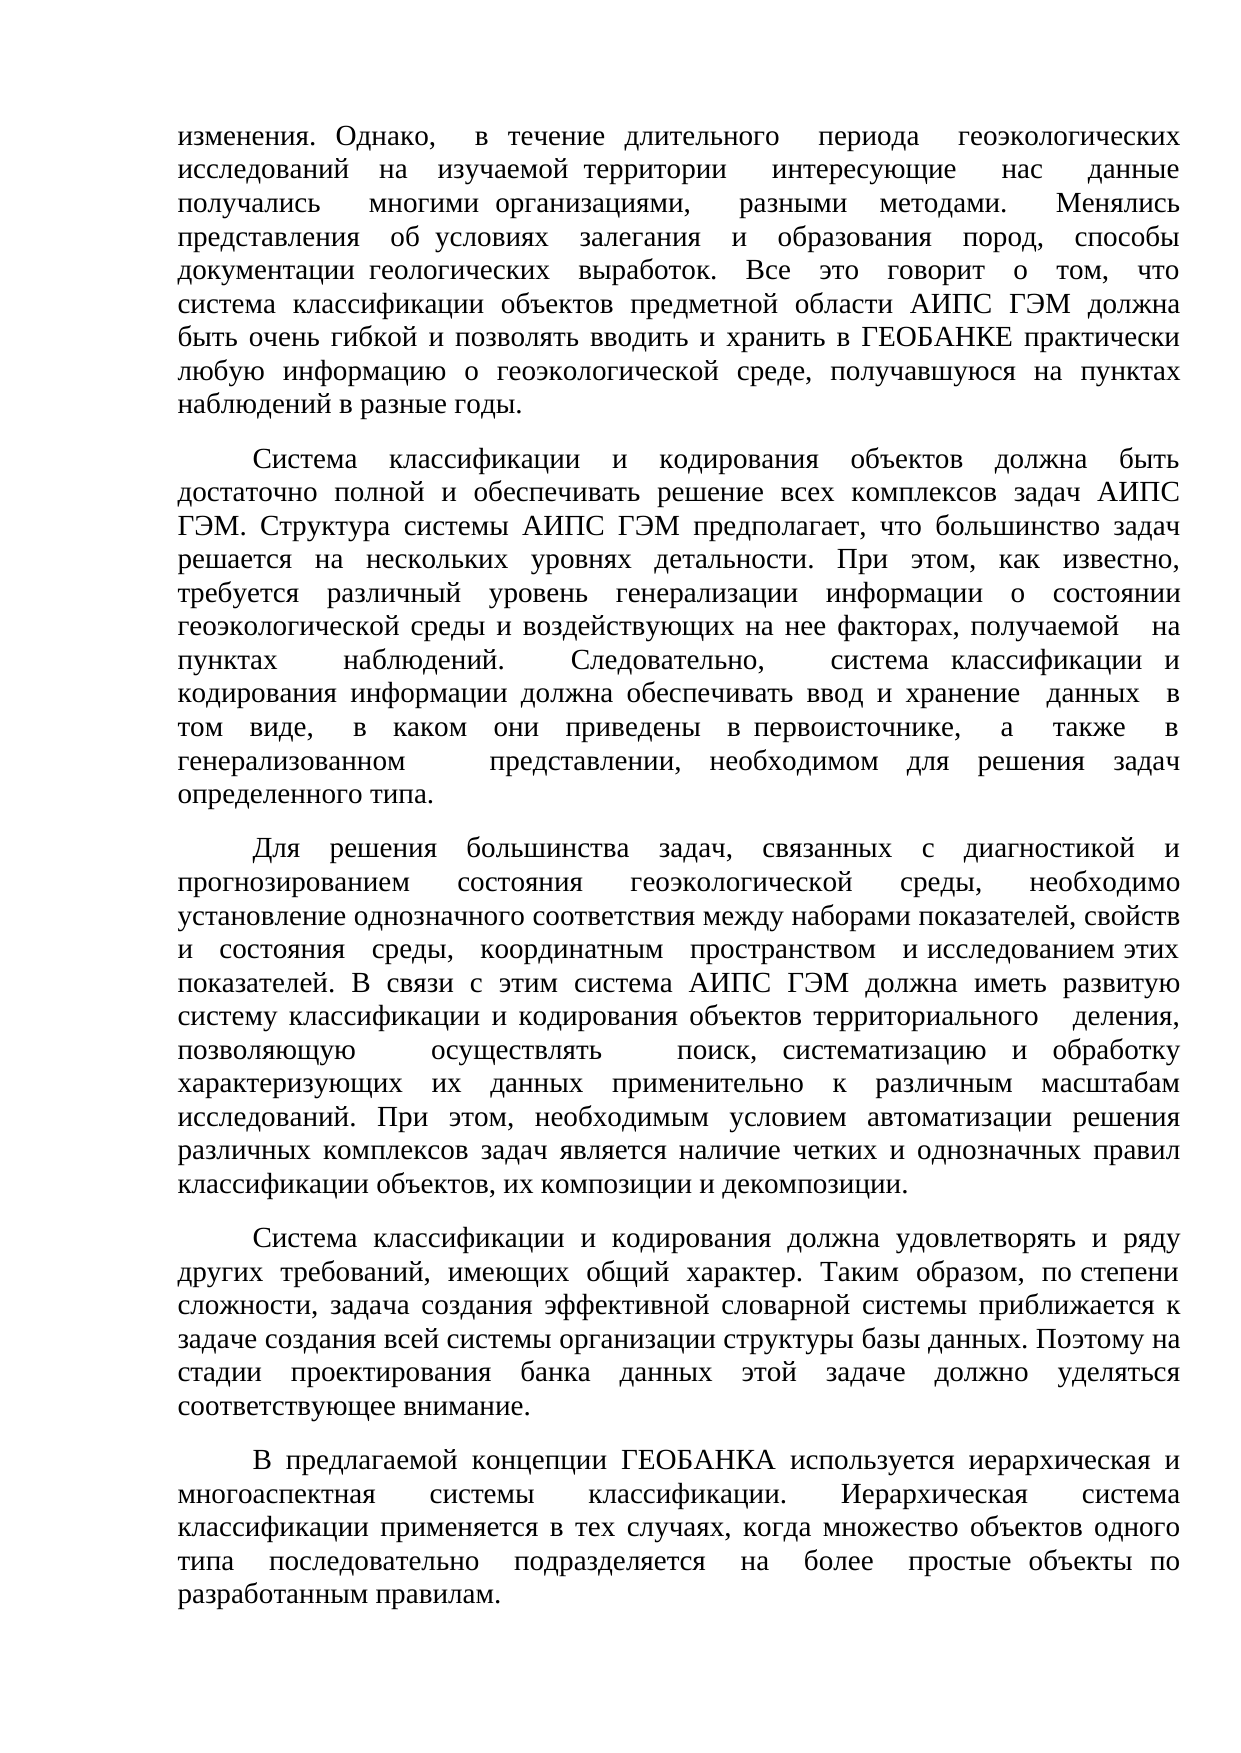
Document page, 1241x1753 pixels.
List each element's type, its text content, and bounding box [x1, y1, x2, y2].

text Для решения большинства задач, связанных с диагностикой и прогнозированием состояния геоэкологической среды, необходимо установление однозначного соответствия между наборами показателей, свойств и состояния среды, координатным пространством и исследованием этих показателей. В связи с этим система АИПС ГЭМ должна иметь развитую систему классификации и кодирования объектов территориального деления, позволяющую осуществлять поиск, систематизацию и обработку характеризующих их данных применительно к различным масштабам исследований. При этом, необходимым условием автоматизации решения различных комплексов задач является наличие четких и однозначных правил классификации объектов, их композиции и декомпозиции. [177, 831, 1181, 1199]
text Система классификации и кодирования объектов должна быть достаточно полной и обеспечивать решение всех комплексов задач АИПС ГЭМ. Структура системы АИПС ГЭМ предполагает, что большинство задач решается на нескольких уровнях детальности. При этом, как известно, требуется различный уровень генерализации информации о состоянии геоэкологической среды и воздействующих на нее факторах, получаемой на пунктах наблюдений. Следовательно, система классификации и кодирования информации должна обеспечивать ввод и хранение данных в том виде, в каком они приведены в первоисточнике, а также в генерализованном представлении, необходимом для решения задач определенного типа. [177, 441, 1181, 810]
text В предлагаемой концепции ГЕОБАНКА используется иерархическая и многоаспектная системы классификации. Иерархическая система классификации применяется в тех случаях, когда множество объектов одного типа последовательно подразделяется на более простые объекты по разработанным правилам. [177, 1442, 1181, 1610]
text Система классификации и кодирования должна удовлетворять и ряду других требований, имеющих общий характер. Таким образом, по степени сложности, задача создания эффективной словарной системы приближается к задаче создания всей системы организации структуры базы данных. Поэтому на стадии проектирования банка данных этой задаче должно уделяться соответствующее внимание. [177, 1220, 1181, 1422]
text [177, 118, 1181, 420]
